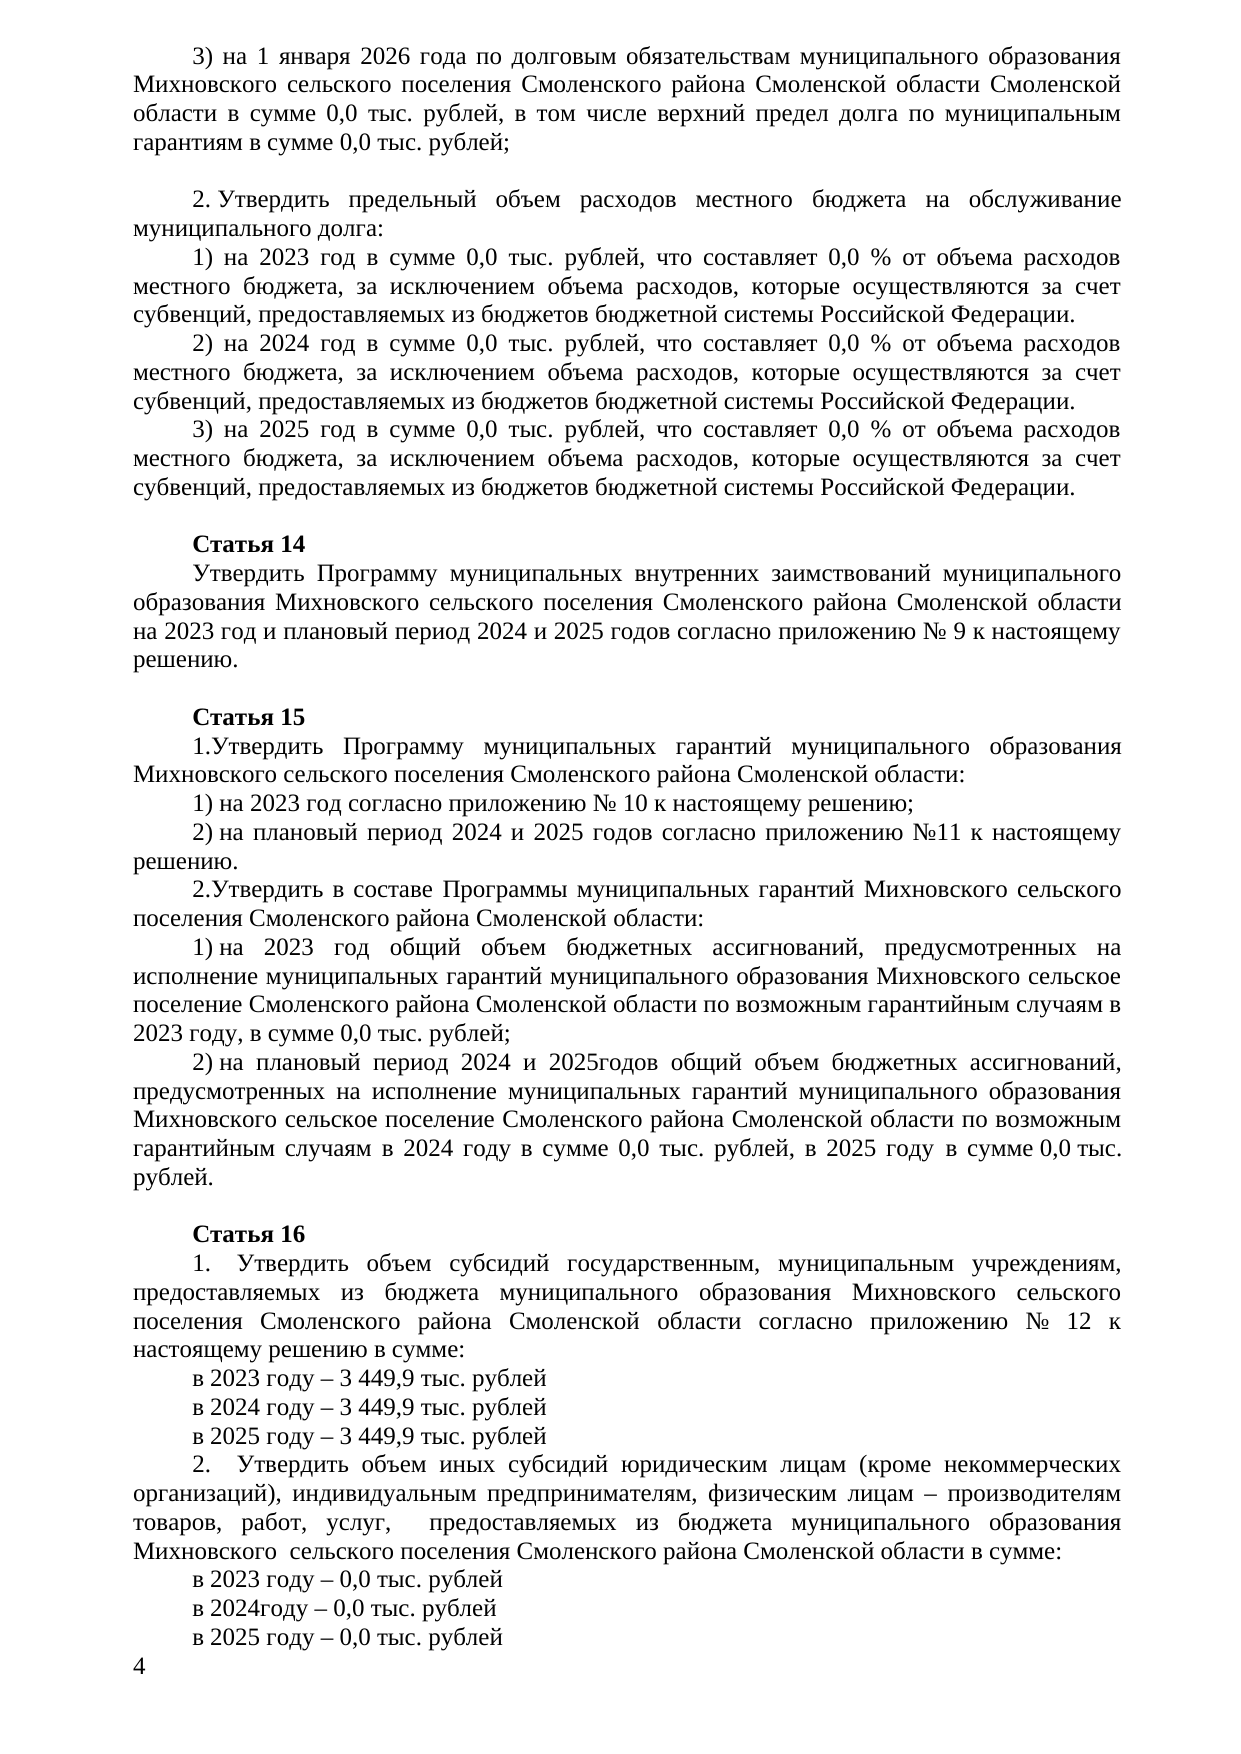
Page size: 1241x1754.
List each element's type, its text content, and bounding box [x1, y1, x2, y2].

text 2) на плановый период 2024 и 2025 годов согласно приложению №11 к настоящему решению. [133, 817, 1122, 874]
list в 2025 году – 3 449,9 тыс. рублей [133, 1421, 1122, 1449]
title Статья 15 [133, 702, 1122, 731]
list Утвердить объем субсидий государственным, муниципальным учреждениям, предоставляемых из бюджета муниципального образования Михновского сельского поселения Смоленского района Смоленской области согласно приложению № 12 к настоящему решению в сумме: [133, 1248, 1122, 1363]
text 1.Утвердить Программу муниципальных гарантий муниципального образования Михновского сельского поселения Смоленского района Смоленской области: [133, 731, 1122, 788]
text 1) на 2023 год в сумме 0,0 тыс. рублей, что составляет 0,0 % от объема расходов местного бюджета, за исключением объема расходов, которые осуществляются за счет субвенций, предоставляемых из бюджетов бюджетной системы Российской Федерации. [133, 242, 1122, 328]
text 2.Утвердить в составе Программы муниципальных гарантий Михновского сельского поселения Смоленского района Смоленской области: [133, 874, 1122, 932]
text 1) на 2023 год согласно приложению № 10 к настоящему решению; [133, 788, 1122, 817]
list в 2023 году – 3 449,9 тыс. рублей [133, 1363, 1122, 1392]
list в 2024 году – 3 449,9 тыс. рублей [133, 1392, 1122, 1421]
text 2) на плановый период 2024 и 2025годов общий объем бюджетных ассигнований, предусмотренных на исполнение муниципальных гарантий муниципального образования Михновского сельское поселение Смоленского района Смоленской области по возможным гарантийным случаям в 2024 году в сумме 0,0 тыс. рублей, в 2025 году в сумме 0,0 тыс. рублей. [133, 1047, 1122, 1191]
list в 2024году – 0,0 тыс. рублей [133, 1593, 1122, 1622]
text Утвердить Программу муниципальных внутренних заимствований муниципального образования Михновского сельского поселения Смоленского района Смоленской области на 2023 год и плановый период 2024 и 2025 годов согласно приложению № 9 к настоящему решению. [133, 558, 1122, 673]
text 3) на 2025 год в сумме 0,0 тыс. рублей, что составляет 0,0 % от объема расходов местного бюджета, за исключением объема расходов, которые осуществляются за счет субвенций, предоставляемых из бюджетов бюджетной системы Российской Федерации. [133, 414, 1122, 501]
list в 2023 году – 0,0 тыс. рублей [133, 1564, 1122, 1593]
list в 2025 году – 0,0 тыс. рублей [133, 1622, 1122, 1651]
text 3) на 1 января 2026 года по долговым обязательствам муниципального образования Михновского сельского поселения Смоленского района Смоленской области Смоленской области в сумме 0,0 тыс. рублей, в том числе верхний предел долга по муниципальным гарантиям в сумме 0,0 тыс. рублей; [133, 41, 1122, 156]
text Статья 16 [133, 1219, 1122, 1248]
list Утвердить объем иных субсидий юридическим лицам (кроме некоммерческих организаций), индивидуальным предпринимателям, физическим лицам – производителям товаров, работ, услуг, предоставляемых из бюджета муниципального образования Михновского сельского поселения Смоленского района Смоленской области в сумме: [133, 1449, 1122, 1564]
text 2. Утвердить предельный объем расходов местного бюджета на обслуживание муниципального долга: [133, 184, 1122, 242]
text 2) на 2024 год в сумме 0,0 тыс. рублей, что составляет 0,0 % от объема расходов местного бюджета, за исключением объема расходов, которые осуществляются за счет субвенций, предоставляемых из бюджетов бюджетной системы Российской Федерации. [133, 328, 1122, 414]
text Статья 14 [133, 529, 1122, 558]
text 1) на 2023 год общий объем бюджетных ассигнований, предусмотренных на исполнение муниципальных гарантий муниципального образования Михновского сельское поселение Смоленского района Смоленской области по возможным гарантийным случаям в 2023 году, в сумме 0,0 тыс. рублей; [133, 932, 1122, 1047]
